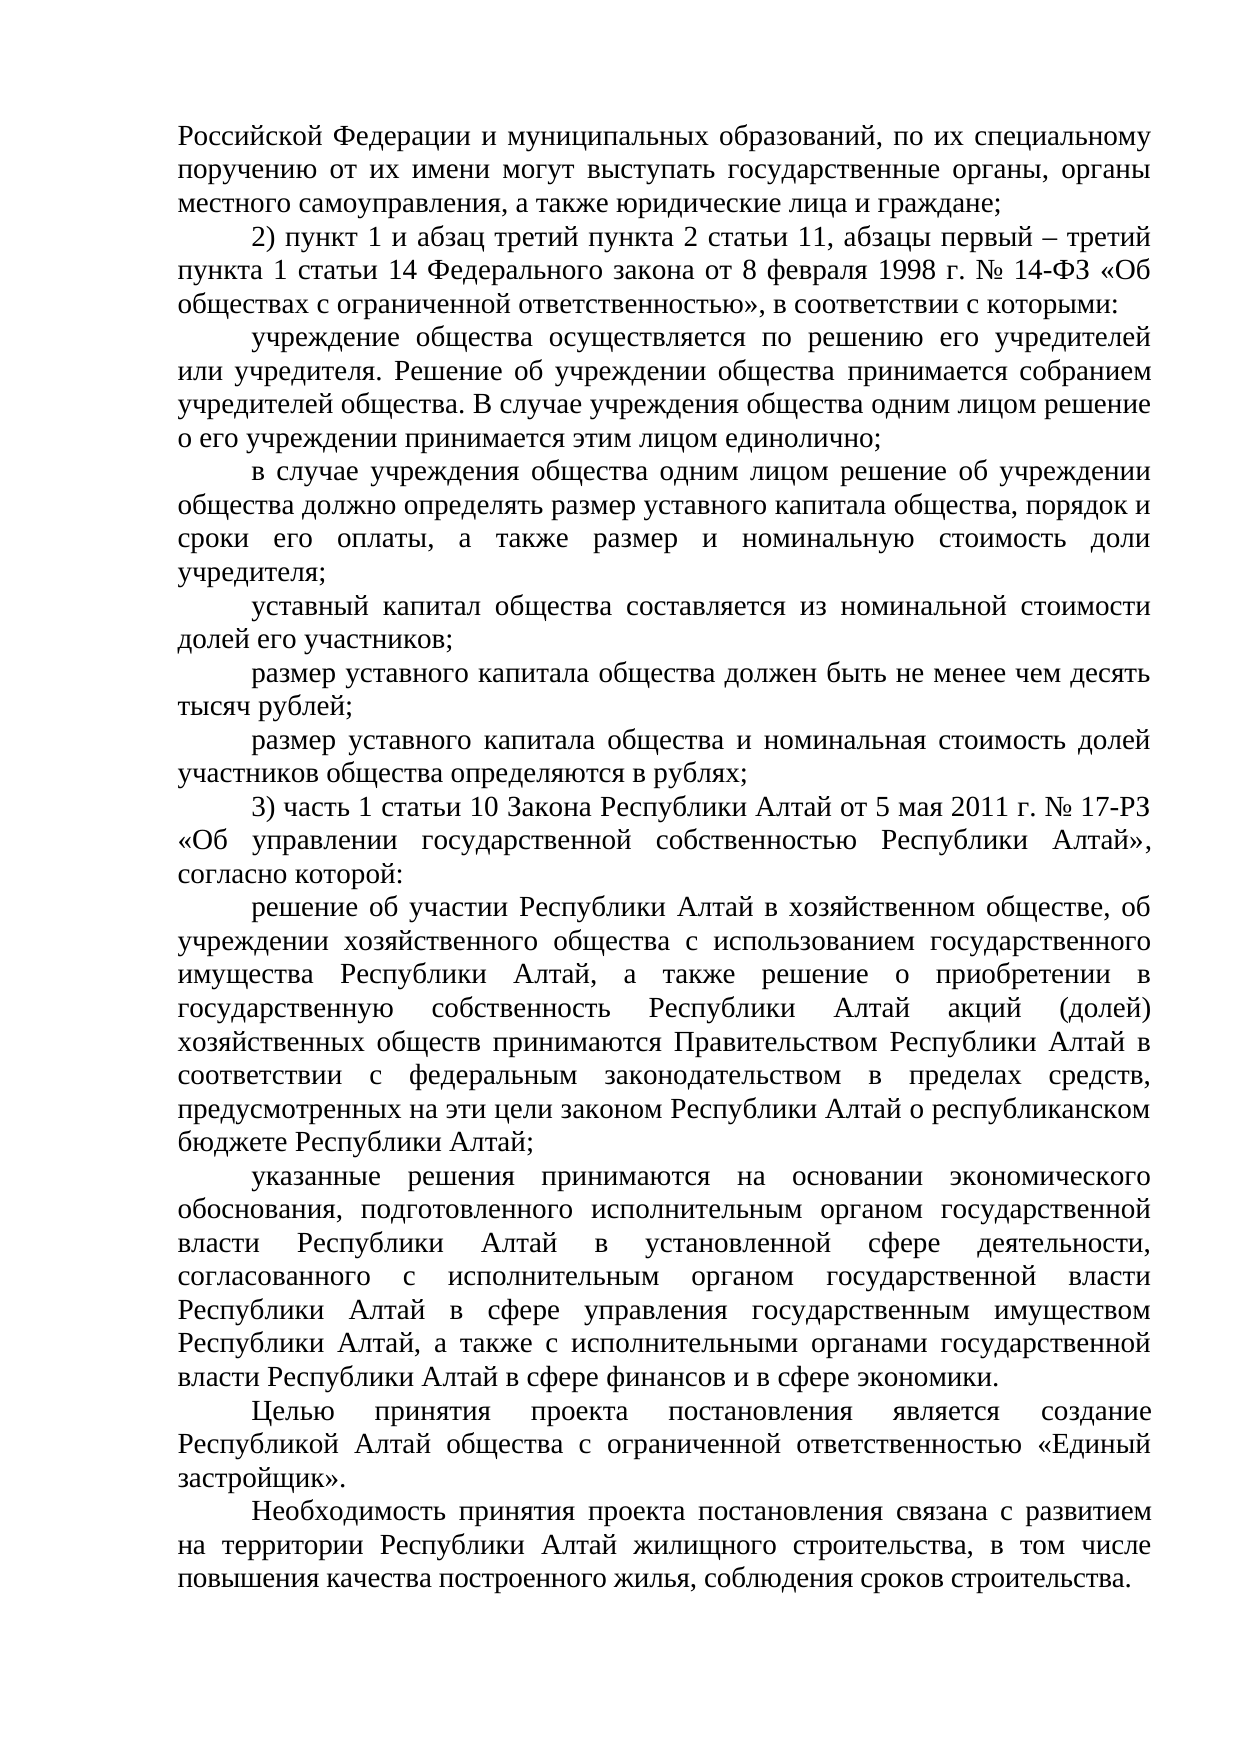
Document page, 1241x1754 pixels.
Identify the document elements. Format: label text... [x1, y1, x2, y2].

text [177, 118, 1152, 219]
text решение об участии Республики Алтай в хозяйственном обществе, об учреждении хозяйственного общества с использованием государственного имущества Республики Алтай, а также решение о приобретении в государственную собственность Республики Алтай акций (долей) хозяйственных обществ принимаются Правительством Республики Алтай в соответствии с федеральным законодательством в пределах средств, предусмотренных на эти цели законом Республики Алтай о республиканском бюджете Республики Алтай; [177, 889, 1152, 1158]
text Необходимость принятия проекта постановления связана с развитием на территории Республики Алтай жилищного строительства, в том числе повышения качества построенного жилья, соблюдения сроков строительства. [177, 1493, 1152, 1594]
text 3) часть 1 статьи 10 Закона Республики Алтай от 5 мая 2011 г. № 17-РЗ «Об управлении государственной собственностью Республики Алтай», согласно которой: [177, 789, 1152, 889]
text Целью принятия проекта постановления является создание Республикой Алтай общества с ограниченной ответственностью «Единый застройщик». [177, 1393, 1152, 1493]
text указанные решения принимаются на основании экономического обоснования, подготовленного исполнительным органом государственной власти Республики Алтай в установленной сфере деятельности, согласованного с исполнительным органом государственной власти Республики Алтай в сфере управления государственным имуществом Республики Алтай, а также с исполнительными органами государственной власти Республики Алтай в сфере финансов и в сфере экономики. [177, 1158, 1152, 1393]
text размер уставного капитала общества и номинальная стоимость долей участников общества определяются в рублях; [177, 722, 1152, 789]
text учреждение общества осуществляется по решению его учредителей или учредителя. Решение об учреждении общества принимается собранием учредителей общества. В случае учреждения общества одним лицом решение о его учреждении принимается этим лицом единолично; [177, 319, 1152, 453]
text в случае учреждения общества одним лицом решение об учреждении общества должно определять размер уставного капитала общества, порядок и сроки его оплаты, а также размер и номинальную стоимость доли учредителя; [177, 453, 1152, 588]
text уставный капитал общества составляется из номинальной стоимости долей его участников; [177, 588, 1152, 655]
text размер уставного капитала общества должен быть не менее чем десять тысяч рублей; [177, 655, 1152, 722]
text 2) пункт 1 и абзац третий пункта 2 статьи 11, абзацы первый – третий пункта 1 статьи 14 Федерального закона от 8 февраля 1998 г. № 14-ФЗ «Об обществах с ограниченной ответственностью», в соответствии с которыми: [177, 219, 1152, 319]
